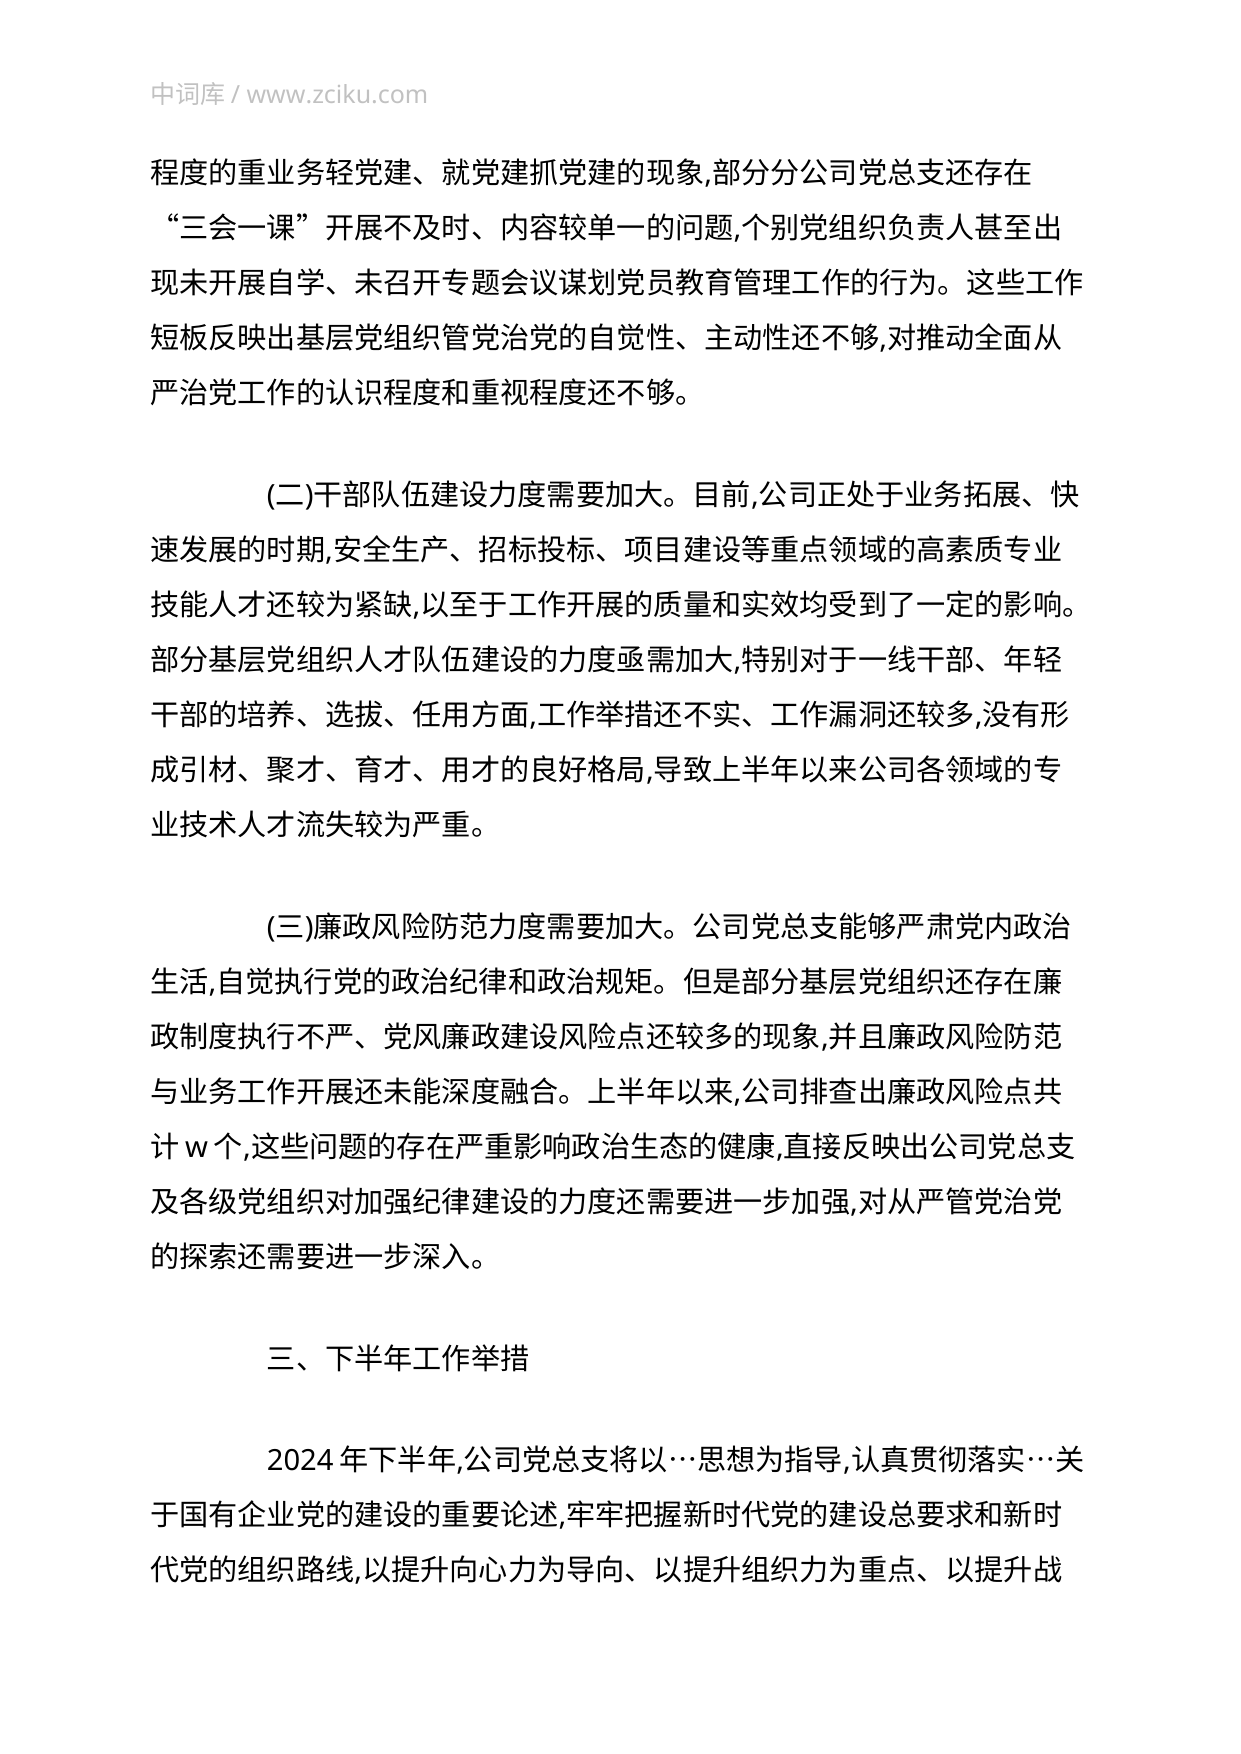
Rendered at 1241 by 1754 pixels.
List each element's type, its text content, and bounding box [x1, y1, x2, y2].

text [150, 150, 1090, 412]
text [150, 1437, 1090, 1589]
text 三、下半年工作举措 [150, 1335, 1090, 1377]
text (二)干部队伍建设力度需要加大。目前,公司正处于业务拓展、快速发展的时期,安全生产、招标投标、项目建设等重点领域的高素质专业技能人才还较为紧缺,以至于工作开展的质量和实效均受到了一定的影响。部分基层党组织人才队伍建设的力度亟需加大,特别对于一线干部、年轻干部的培养、选拔、任用方面,工作举措还不实、工作漏洞还较多,没有形成引材、聚才、育才、用才的良好格局,导致上半年以来公司各领域的专业技术人才流失较为严重。 [150, 472, 1090, 844]
text (三)廉政风险防范力度需要加大。公司党总支能够严肃党内政治生活,自觉执行党的政治纪律和政治规矩。但是部分基层党组织还存在廉政制度执行不严、党风廉政建设风险点还较多的现象,并且廉政风险防范与业务工作开展还未能深度融合。上半年以来,公司排查出廉政风险点共计w个,这些问题的存在严重影响政治生态的健康,直接反映出公司党总支及各级党组织对加强纪律建设的力度还需要进一步加强,对从严管党治党的探索还需要进一步深入。 [150, 903, 1090, 1276]
